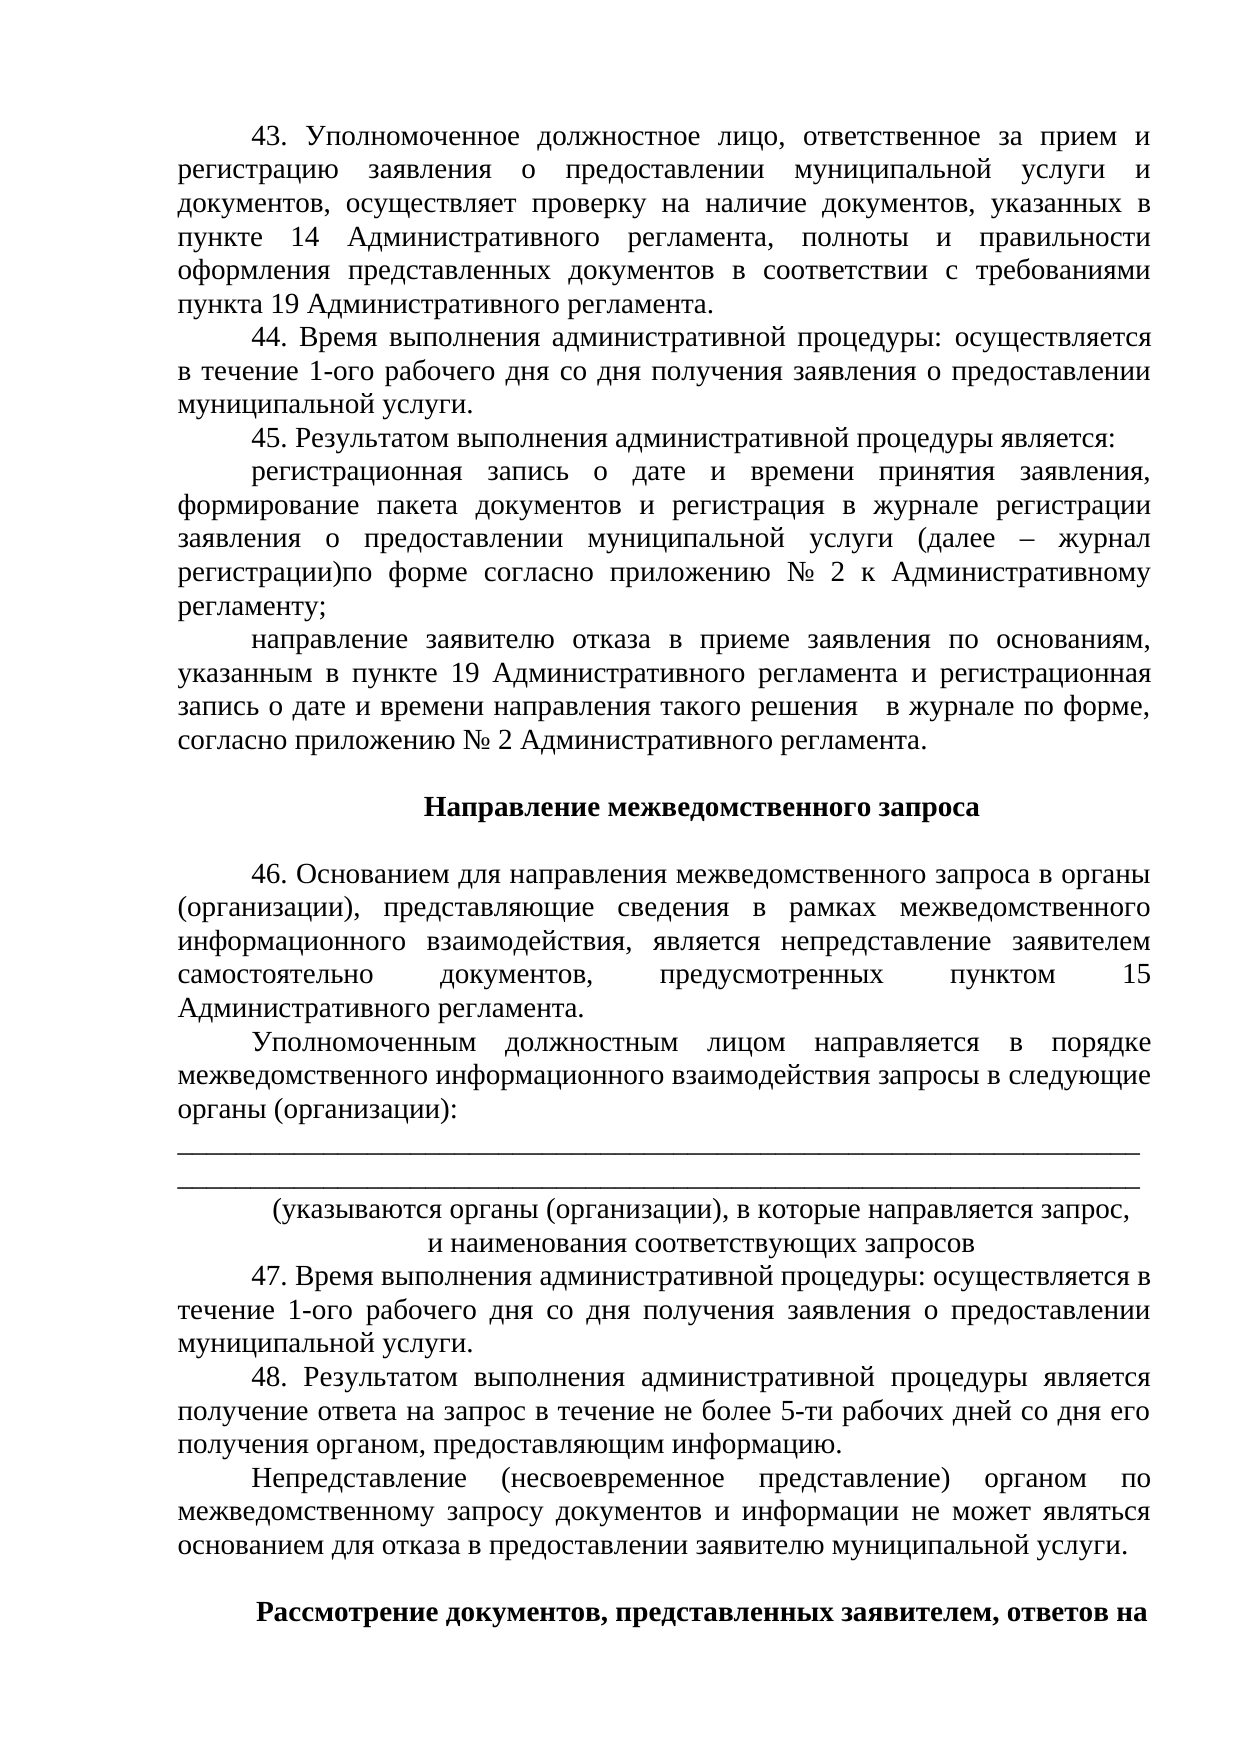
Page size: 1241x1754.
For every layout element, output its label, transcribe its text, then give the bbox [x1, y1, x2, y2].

text __________________________________________________________________ [177, 1124, 1152, 1158]
text Направление межведомственного запроса [177, 789, 1152, 822]
text 46. Основанием для направления межведомственного запроса в органы (организации), представляющие сведения в рамках межведомственного информационного взаимодействия, является непредставление заявителем самостоятельно документов, предусмотренных пунктом 15 Административного регламента. [177, 856, 1152, 1024]
text 43. Уполномоченное должностное лицо, ответственное за прием и регистрацию заявления о предоставлении муниципальной услуги и документов, осуществляет проверку на наличие документов, указанных в пункте 14 Административного регламента, полноты и правильности оформления представленных документов в соответствии с требованиями пункта 19 Административного регламента. [177, 118, 1152, 319]
text и наименования соответствующих запросов [177, 1225, 1152, 1258]
text 48. Результатом выполнения административной процедуры является получение ответа на запрос в течение не более 5-ти рабочих дней со дня его получения органом, предоставляющим информацию. [177, 1359, 1152, 1460]
text Непредставление (несвоевременное представление) органом по межведомственному запросу документов и информации не может являться основанием для отказа в предоставлении заявителю муниципальной услуги. [177, 1460, 1152, 1560]
text 44. Время выполнения административной процедуры: осуществляется в течение 1-ого рабочего дня со дня получения заявления о предоставлении муниципальной услуги. [177, 319, 1152, 420]
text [177, 1594, 1152, 1627]
text (указываются органы (организации), в которые направляется запрос, [177, 1191, 1152, 1225]
text Уполномоченным должностным лицом направляется в порядке межведомственного информационного взаимодействия запросы в следующие органы (организации): [177, 1024, 1152, 1124]
text __________________________________________________________________ [177, 1158, 1152, 1191]
text регистрационная запись о дате и времени принятия заявления, формирование пакета документов и регистрация в журнале регистрации заявления о предоставлении муниципальной услуги (далее – журнал регистрации)по форме согласно приложению № 2 к Административному регламенту; [177, 453, 1152, 621]
text направление заявителю отказа в приеме заявления по основаниям, указанным в пункте 19 Административного регламента и регистрационная запись о дате и времени направления такого решения в журнале по форме, согласно приложению № 2 Административного регламента. [177, 621, 1152, 755]
text 45. Результатом выполнения административной процедуры является: [177, 420, 1152, 453]
text 47. Время выполнения административной процедуры: осуществляется в течение 1-ого рабочего дня со дня получения заявления о предоставлении муниципальной услуги. [177, 1258, 1152, 1359]
